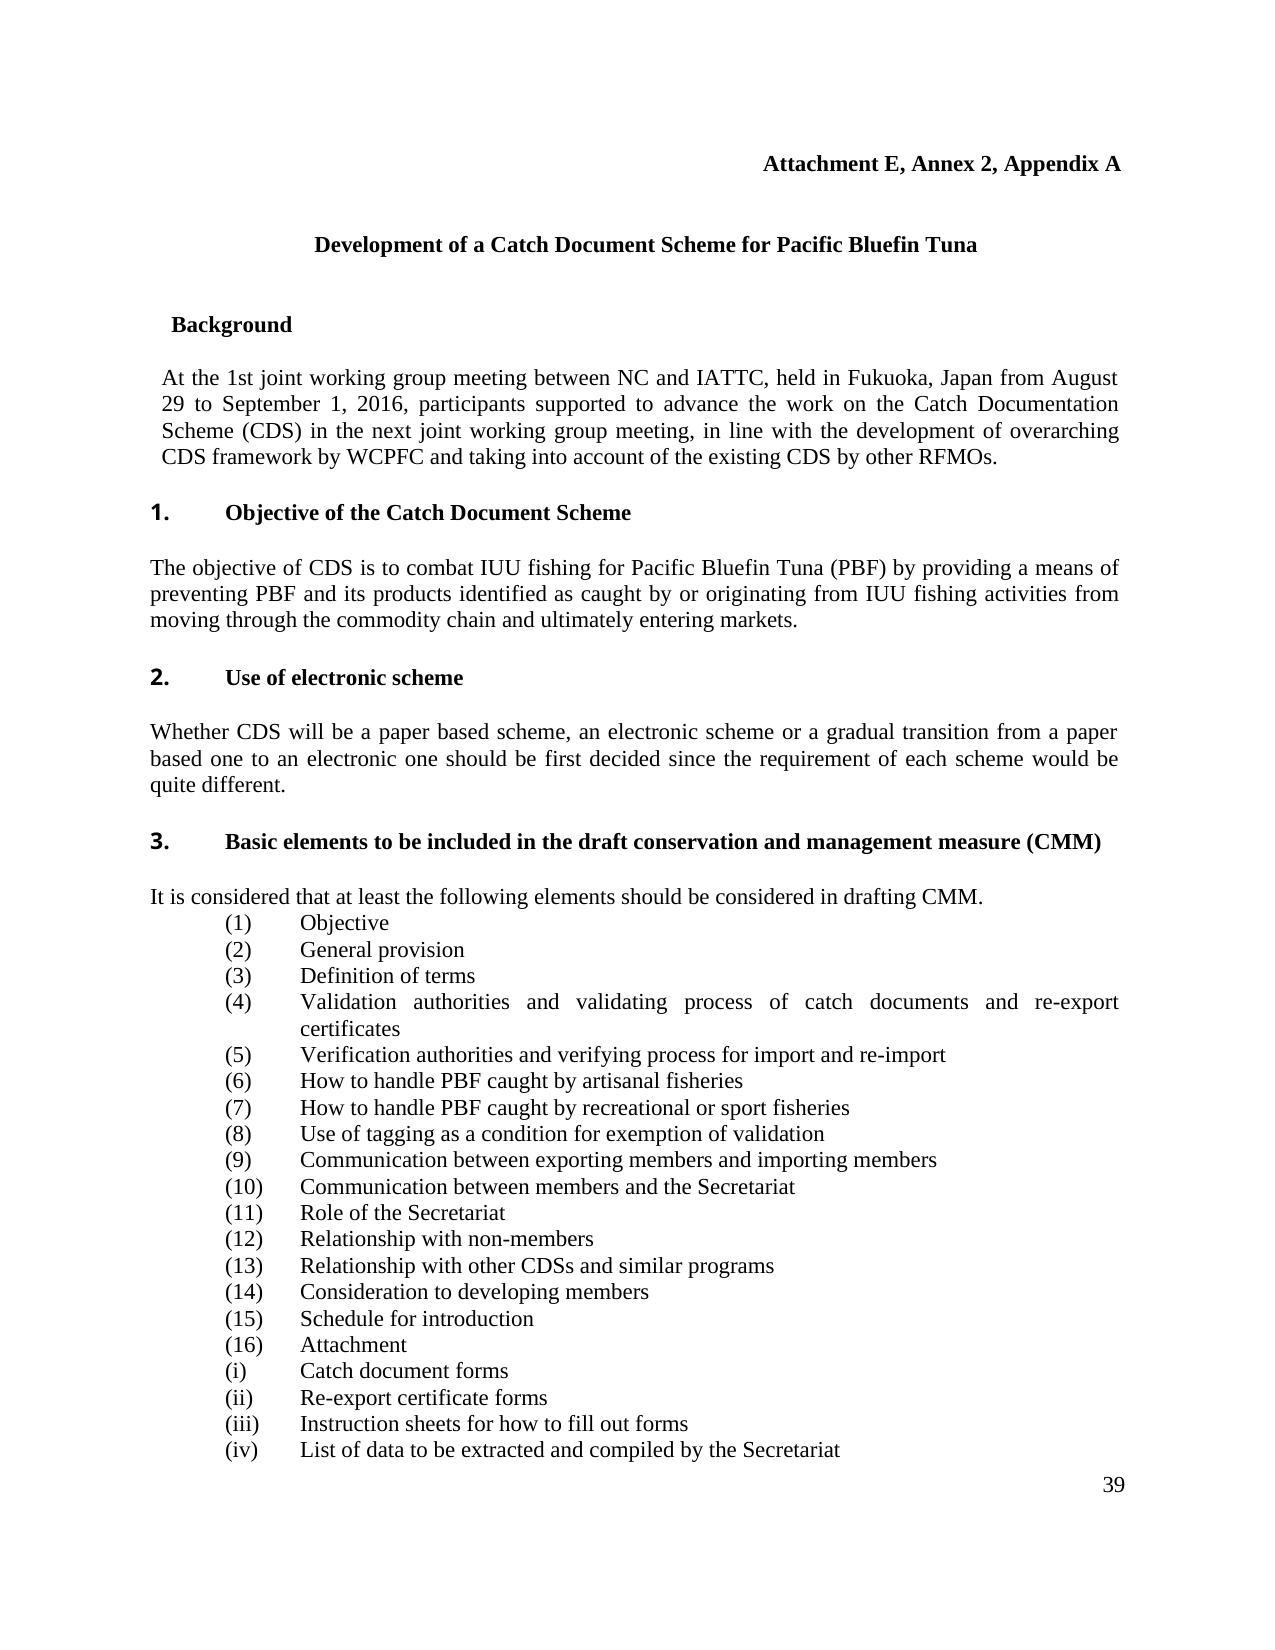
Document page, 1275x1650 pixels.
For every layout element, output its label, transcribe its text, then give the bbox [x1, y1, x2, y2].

list Relationship with other CDSs and similar programs [225, 1252, 1120, 1278]
list How to handle PBF caught by recreational or sport fisheries [225, 1094, 1120, 1120]
list General provision [225, 936, 1120, 962]
list Objective [225, 909, 1120, 936]
text It is considered that at least the following elements should be considered in drafting CMM. [150, 883, 1075, 909]
list Use of tagging as a condition for exemption of validation [225, 1120, 1120, 1146]
list Objective of the Catch Document Scheme [150, 496, 1120, 527]
list How to handle PBF caught by artisanal fisheries [225, 1067, 1120, 1094]
text Attachment E, Annex 2, Appendix A [150, 150, 1121, 176]
list Communication between members and the Secretariat [225, 1173, 1120, 1199]
text Whether CDS will be a paper based scheme, an electronic scheme or a gradual transition from a paper based one to an electronic one should be first decided since the requirement of each scheme would be quite different. [150, 718, 1120, 797]
list Re-export certificate forms [225, 1384, 1120, 1410]
list Schedule for introduction [225, 1304, 1120, 1331]
list Instruction sheets for how to fill out forms [225, 1410, 1120, 1436]
list Communication between exporting members and importing members [225, 1146, 1120, 1173]
list Verification authorities and verifying process for import and re-import [225, 1041, 1120, 1067]
text Development of a Catch Document Scheme for Pacific Bluefin Tuna [167, 231, 1125, 257]
list List of data to be extracted and compiled by the Secretariat [225, 1436, 1120, 1463]
list Definition of terms [225, 962, 1120, 988]
list Role of the Secretariat [225, 1199, 1120, 1226]
list Use of electronic scheme [150, 661, 1120, 692]
list Consideration to developing members [225, 1278, 1120, 1304]
list Relationship with non-members [225, 1226, 1120, 1252]
list Attachment [225, 1331, 1120, 1357]
list Catch document forms [225, 1357, 1120, 1384]
text Background [171, 311, 1120, 338]
text The objective of CDS is to combat IUU fishing for Pacific Bluefin Tuna (PBF) by providing a means of preventing PBF and its products identified as caught by or originating from IUU fishing activities from moving through the commodity chain and ultimately entering markets. [150, 553, 1120, 633]
list Basic elements to be included in the draft conservation and management measure (CMM) [150, 825, 1120, 857]
list Validation authorities and validating process of catch documents and re-export certificates [225, 988, 1120, 1041]
text At the 1st joint working group meeting between NC and IATTC, held in Fukuoka, Japan from August 29 to September 1, 2016, participants supported to advance the work on the Catch Documentation Scheme (CDS) in the next joint working group meeting, in line with the development of overarching CDS framework by WCPFC and taking into account of the existing CDS by other RFMOs. [161, 364, 1120, 469]
